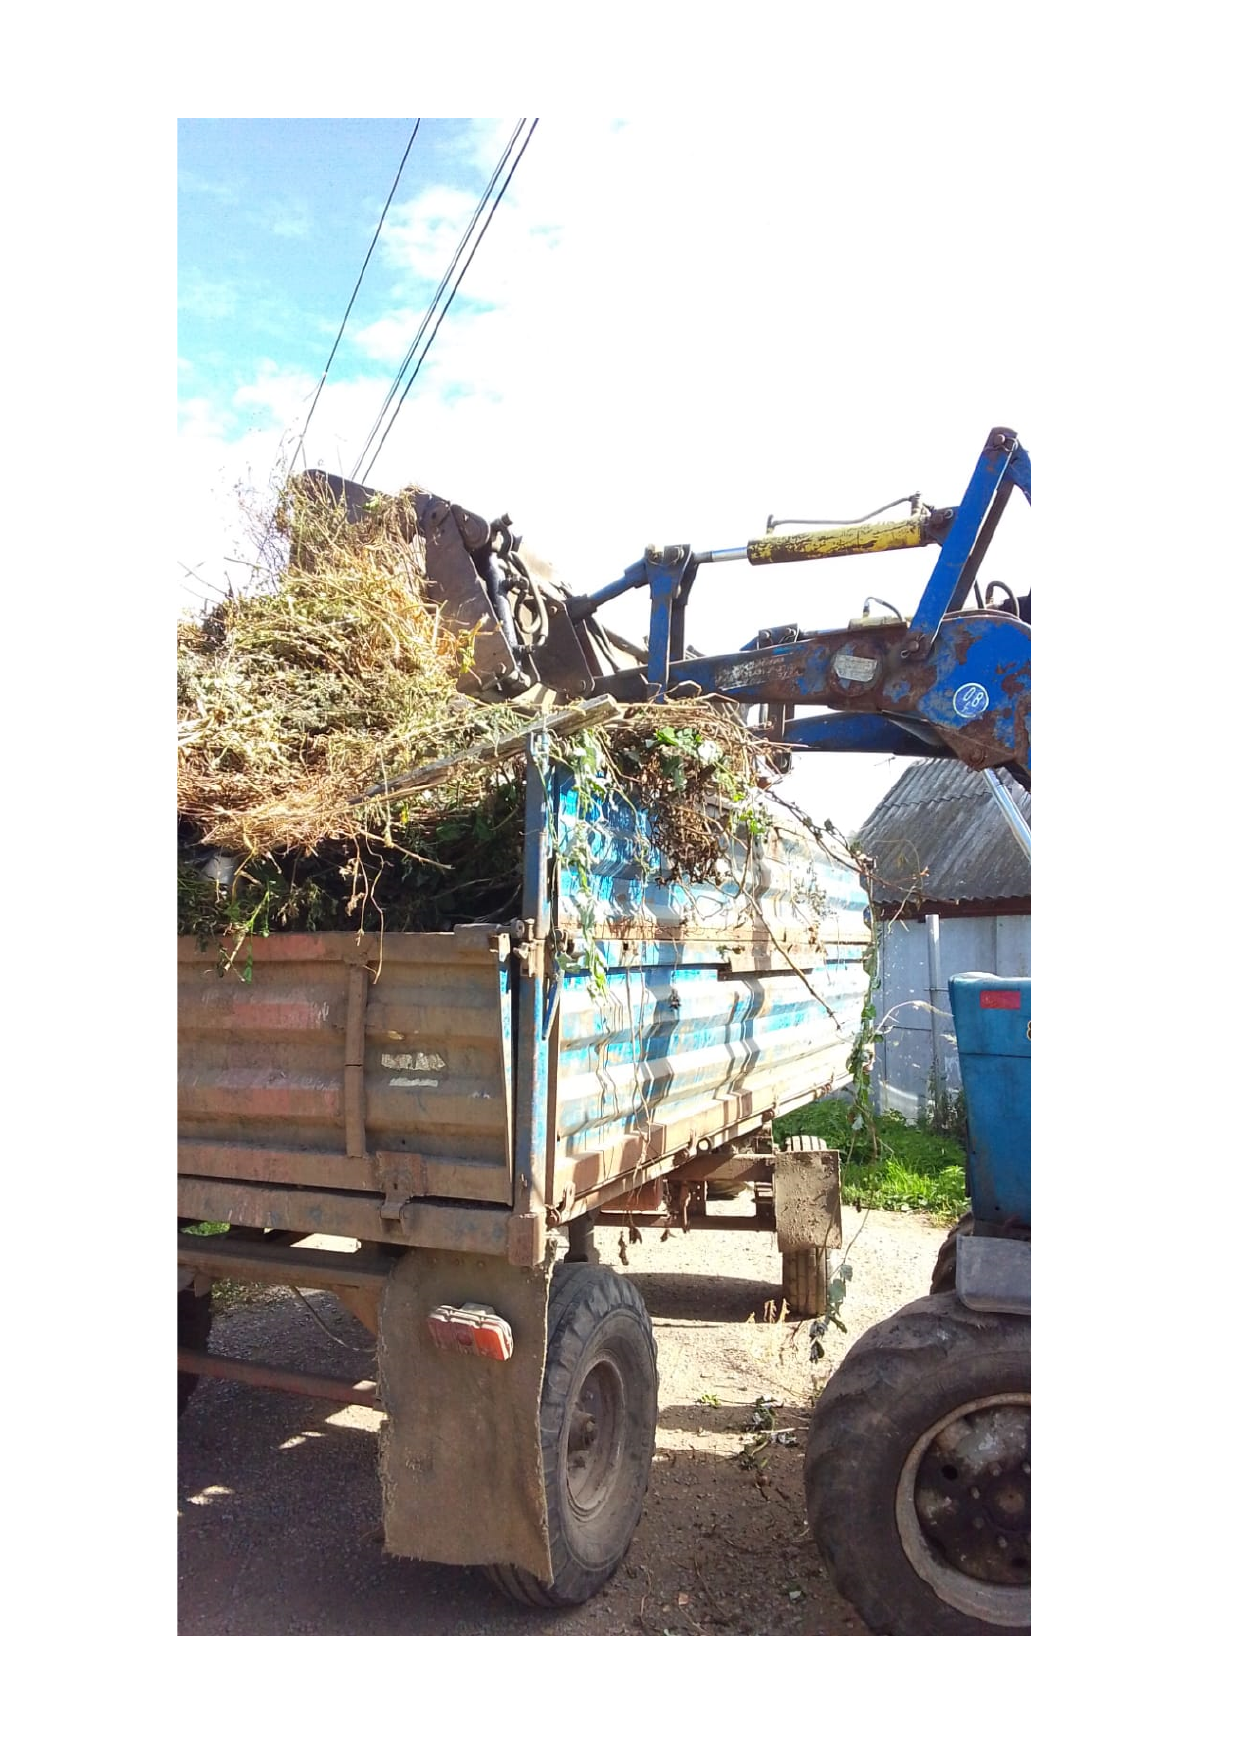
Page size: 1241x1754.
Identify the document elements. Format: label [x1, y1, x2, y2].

picture [177, 118, 1031, 1636]
